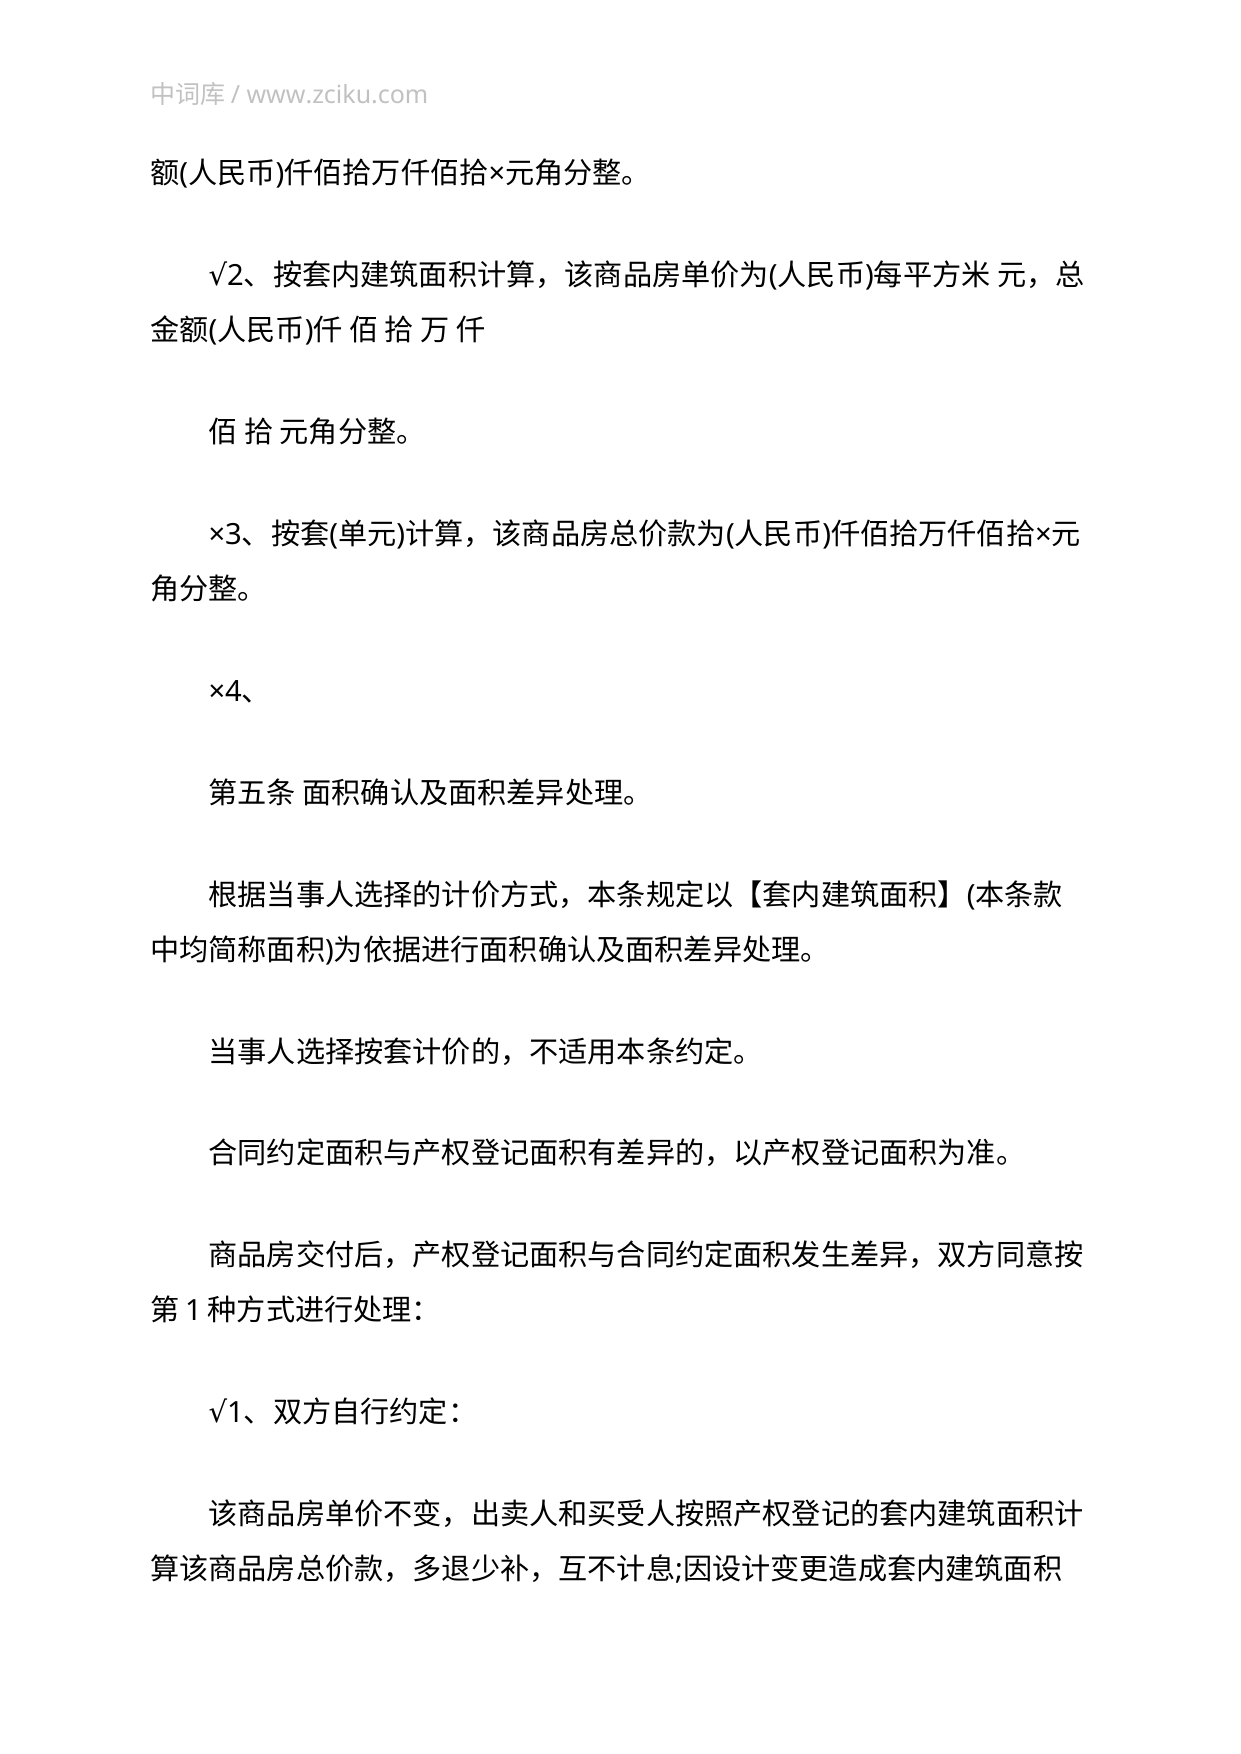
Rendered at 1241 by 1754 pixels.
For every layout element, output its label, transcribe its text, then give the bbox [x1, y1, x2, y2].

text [150, 150, 1090, 192]
text 商品房交付后，产权登记面积与合同约定面积发生差异，双方同意按第1种方式进行处理： [150, 1232, 1090, 1329]
text 合同约定面积与产权登记面积有差异的，以产权登记面积为准。 [150, 1130, 1090, 1172]
text 根据当事人选择的计价方式，本条规定以【套内建筑面积】(本条款中均简称面积)为依据进行面积确认及面积差异处理。 [150, 871, 1090, 969]
text √1、双方自行约定： [150, 1389, 1090, 1431]
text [150, 1491, 1090, 1588]
text ×3、按套(单元)计算，该商品房总价款为(人民币)仟佰拾万仟佰拾×元角分整。 [150, 511, 1090, 608]
text 当事人选择按套计价的，不适用本条约定。 [150, 1028, 1090, 1071]
text ×4、 [150, 667, 1090, 710]
text 佰 拾 元角分整。 [150, 409, 1090, 451]
text 第五条 面积确认及面积差异处理。 [150, 769, 1090, 812]
text √2、按套内建筑面积计算，该商品房单价为(人民币)每平方米 元，总金额(人民币)仟 佰 拾 万 仟 [150, 252, 1090, 349]
